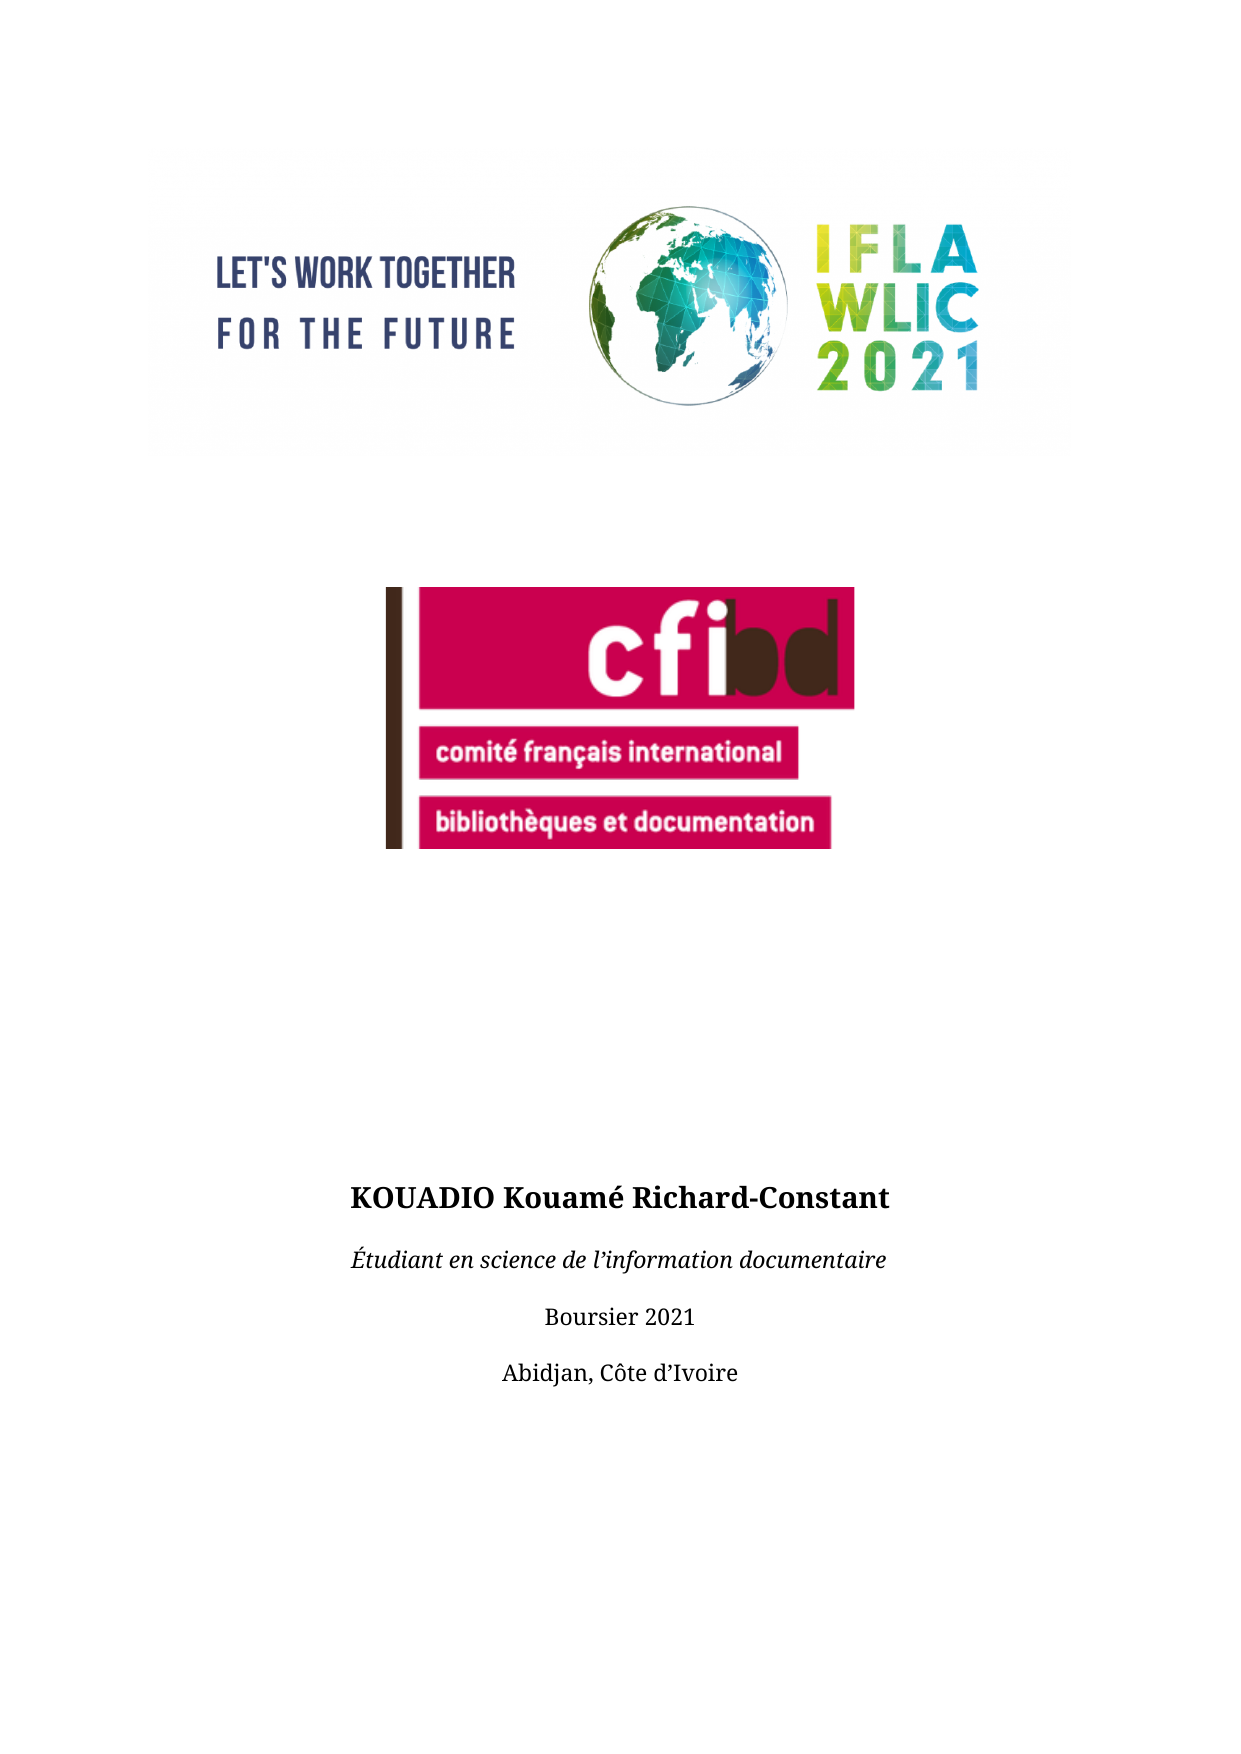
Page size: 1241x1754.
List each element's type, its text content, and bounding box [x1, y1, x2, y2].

text Abidjan, Côte d’Ivoire [148, 1357, 1093, 1389]
text Étudiant en science de l’information documentaire [148, 1244, 1093, 1275]
picture [385, 587, 855, 849]
text KOUADIO Kouamé Richard-Constant [148, 1177, 1093, 1217]
picture [147, 147, 1072, 456]
text Boursier 2021 [148, 1301, 1093, 1332]
